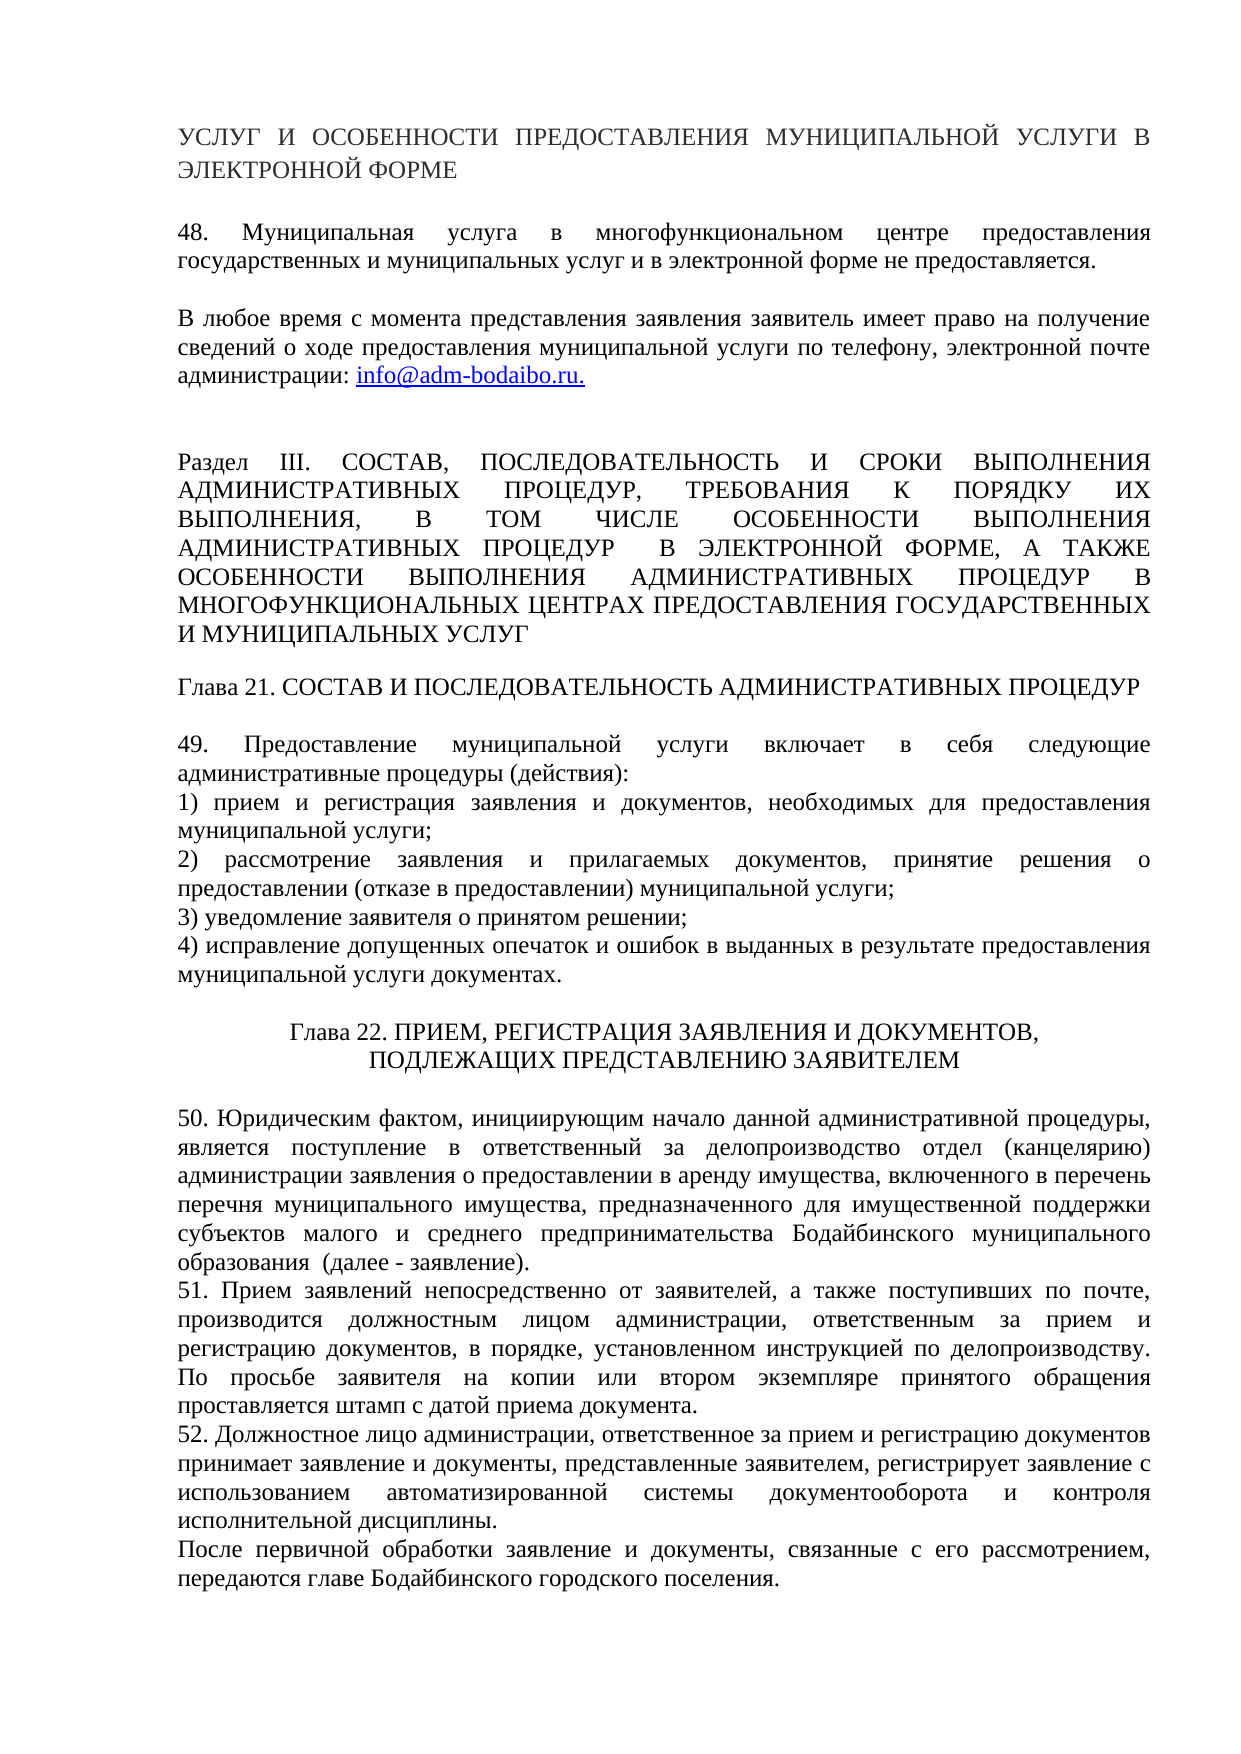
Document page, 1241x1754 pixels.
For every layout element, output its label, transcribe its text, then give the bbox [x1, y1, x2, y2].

text Глава 22. ПРИЕМ, РЕГИСТРАЦИЯ ЗАЯВЛЕНИЯ И ДОКУМЕНТОВ, [177, 1017, 1152, 1046]
text После первичной обработки заявление и документы, связанные с его рассмотрением, передаются главе Бодайбинского городского поселения. [177, 1534, 1152, 1592]
text 48. Муниципальная услуга в многофункциональном центре предоставления государственных и муниципальных услуг и в электронной форме не предоставляется. [177, 217, 1152, 274]
text 51. Прием заявлений непосредственно от заявителей, а также поступивших по почте, производится должностным лицом администрации, ответственным за прием и регистрацию документов, в порядке, установленном инструкцией по делопроизводству. По просьбе заявителя на копии или втором экземпляре принятого обращения проставляется штамп с датой приема документа. [177, 1276, 1152, 1419]
text 4) исправление допущенных опечаток и ошибок в выданных в результате предоставления муниципальной услуги документах. [177, 931, 1152, 988]
text 2) рассмотрение заявления и прилагаемых документов, принятие решения о предоставлении (отказе в предоставлении) муниципальной услуги; [177, 844, 1152, 902]
text Глава 21. СОСТАВ И ПОСЛЕДОВАТЕЛЬНОСТЬ АДМИНИСТРАТИВНЫХ ПРОЦЕДУР [177, 672, 1152, 701]
text 49. Предоставление муниципальной услуги включает в себя следующие административные процедуры (действия): [177, 729, 1152, 787]
text Раздел III. СОСТАВ, ПОСЛЕДОВАТЕЛЬНОСТЬ И СРОКИ ВЫПОЛНЕНИЯ АДМИНИСТРАТИВНЫХ ПРОЦЕДУР, ТРЕБОВАНИЯ К ПОРЯДКУ ИХ ВЫПОЛНЕНИЯ, В ТОМ ЧИСЛЕ ОСОБЕННОСТИ ВЫПОЛНЕНИЯ АДМИНИСТРАТИВНЫХ ПРОЦЕДУР В ЭЛЕКТРОННОЙ ФОРМЕ, А ТАКЖЕ ОСОБЕННОСТИ ВЫПОЛНЕНИЯ АДМИНИСТРАТИВНЫХ ПРОЦЕДУР В МНОГОФУНКЦИОНАЛЬНЫХ ЦЕНТРАХ ПРЕДОСТАВЛЕНИЯ ГОСУДАРСТВЕННЫХ И МУНИЦИПАЛЬНЫХ УСЛУГ [177, 418, 1152, 648]
text В любое время с момента представления заявления заявитель имеет право на получение сведений о ходе предоставления муниципальной услуги по телефону, электронной почте администрации: info@adm-bodaibo.ru. [177, 303, 1152, 389]
text 3) уведомление заявителя о принятом решении; [177, 902, 1152, 931]
text 1) прием и регистрация заявления и документов, необходимых для предоставления муниципальной услуги; [177, 787, 1152, 844]
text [177, 118, 1152, 184]
text 52. Должностное лицо администрации, ответственное за прием и регистрацию документов принимает заявление и документы, представленные заявителем, регистрирует заявление с использованием автоматизированной системы документооборота и контроля исполнительной дисциплины. [177, 1419, 1152, 1534]
text ПОДЛЕЖАЩИХ ПРЕДСТАВЛЕНИЮ ЗАЯВИТЕЛЕМ [177, 1046, 1152, 1074]
text 50. Юридическим фактом, инициирующим начало данной административной процедуры, является поступление в ответственный за делопроизводство отдел (канцелярию) администрации заявления о предоставлении в аренду имущества, включенного в перечень перечня муниципального имущества, предназначенного для имущественной поддержки субъектов малого и среднего предпринимательства Бодайбинского муниципального образования (далее - заявление). [177, 1074, 1152, 1276]
